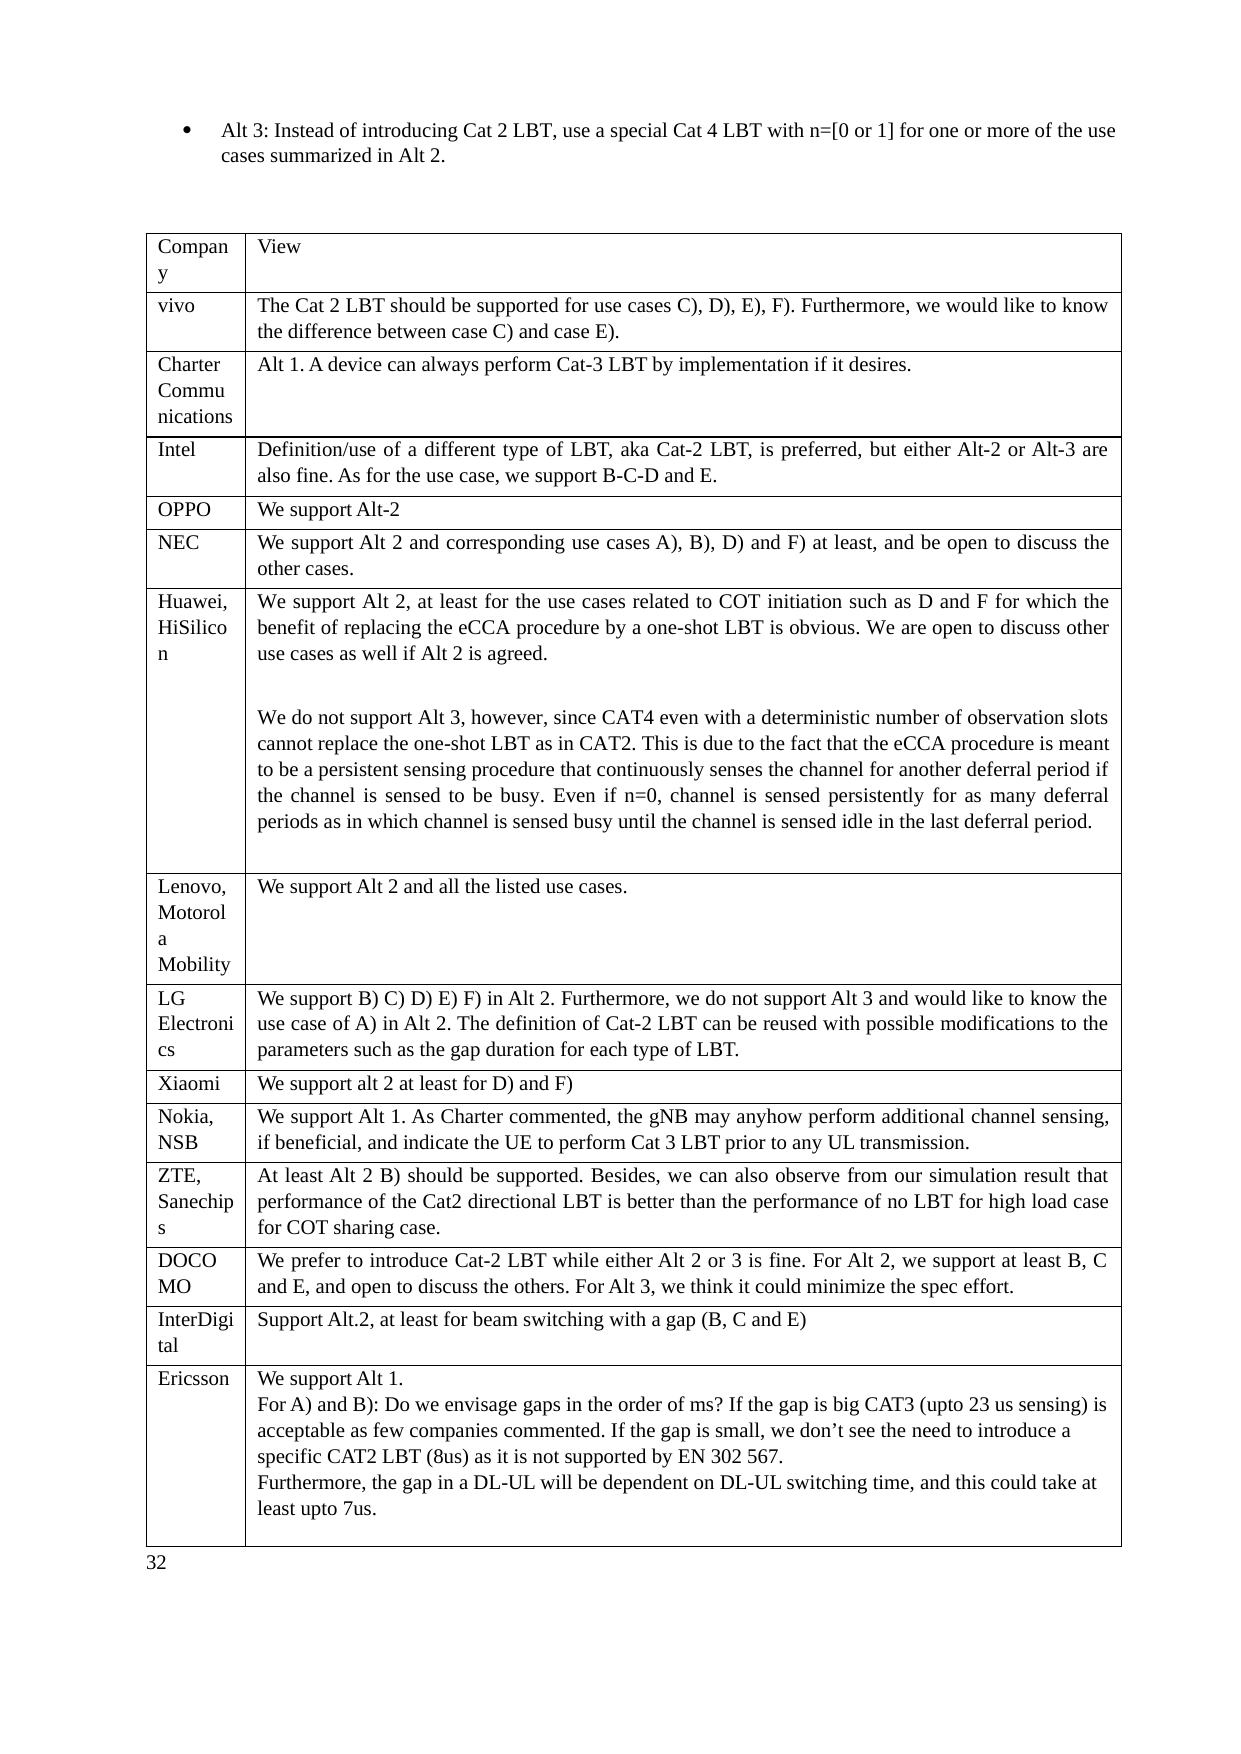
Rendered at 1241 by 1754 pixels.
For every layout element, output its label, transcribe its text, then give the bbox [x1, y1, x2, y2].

table_cell DOCOMO [147, 1248, 245, 1306]
table_cell NEC [147, 530, 245, 588]
table_header Company [147, 234, 245, 292]
table_cell Definition/use of a different type of LBT, aka Cat-2 LBT, is preferred, but either Alt-2 or Alt-3 are also fine. As for the use case, we support B-C-D and E. [246, 438, 1121, 496]
table_cell The Cat 2 LBT should be supported for use cases C), D), E), F). Furthermore, we would like to know the difference between case C) and case E). [246, 293, 1121, 351]
table_cell We support Alt-2 [246, 497, 1121, 529]
table_cell LG Electronics [147, 985, 245, 1069]
table_cell We support B) C) D) E) F) in Alt 2. Furthermore, we do not support Alt 3 and would like to know the use case of A) in Alt 2. The definition of Cat-2 LBT can be reused with possible modifications to the parameters such as the gap duration for each type of LBT. [246, 985, 1121, 1069]
table_cell Support Alt.2, at least for beam switching with a gap (B, C and E) [246, 1307, 1121, 1365]
list Alt 3: Instead of introducing Cat 2 LBT, use a special Cat 4 LBT with n=[0 or 1] for one or more of the use cases summarized in Alt 2. [183, 118, 1122, 167]
table_cell Nokia, NSB [147, 1104, 245, 1162]
table_cell We support Alt 2 and all the listed use cases. [246, 874, 1121, 984]
table_cell Alt 1. A device can always perform Cat-3 LBT by implementation if it desires. [246, 352, 1121, 436]
table_cell We support Alt 2 and corresponding use cases A), B), D) and F) at least, and be open to discuss the other cases. [246, 530, 1121, 588]
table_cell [246, 1366, 1121, 1546]
table_cell InterDigital [147, 1307, 245, 1365]
table_cell Ericsson [147, 1366, 245, 1546]
table_cell We support alt 2 at least for D) and F) [246, 1071, 1121, 1103]
table_cell Intel [147, 438, 245, 496]
table_cell At least Alt 2 B) should be supported. Besides, we can also observe from our simulation result that performance of the Cat2 directional LBT is better than the performance of no LBT for high load case for COT sharing case. [246, 1163, 1121, 1247]
table_cell Xiaomi [147, 1071, 245, 1103]
table_cell ZTE, Sanechips [147, 1163, 245, 1247]
table_cell vivo [147, 293, 245, 351]
table_header View [246, 234, 1121, 292]
table_cell We prefer to introduce Cat-2 LBT while either Alt 2 or 3 is fine. For Alt 2, we support at least B, C and E, and open to discuss the others. For Alt 3, we think it could minimize the spec effort. [246, 1248, 1121, 1306]
table_cell Lenovo, Motorola Mobility [147, 874, 245, 984]
table_cell Huawei, HiSilicon [147, 589, 245, 873]
table_cell We support Alt 1. As Charter commented, the gNB may anyhow perform additional channel sensing, if beneficial, and indicate the UE to perform Cat 3 LBT prior to any UL transmission. [246, 1104, 1121, 1162]
table_cell OPPO [147, 497, 245, 529]
table_cell We support Alt 2, at least for the use cases related to COT initiation such as D and F for which the benefit of replacing the eCCA procedure by a one-shot LBT is obvious. We are open to discuss other use cases as well if Alt 2 is agreed. We do not support Alt 3, however, since CAT4 even with a deterministic number of observation slots cannot replace the one-shot LBT as in CAT2. This is due to the fact that the eCCA procedure is meant to be a persistent sensing procedure that continuously senses the channel for another deferral period if the channel is sensed to be busy. Even if n=0, channel is sensed persistently for as many deferral periods as in which channel is sensed busy until the channel is sensed idle in the last deferral period. [246, 589, 1121, 873]
table_cell Charter Communications [147, 352, 245, 436]
